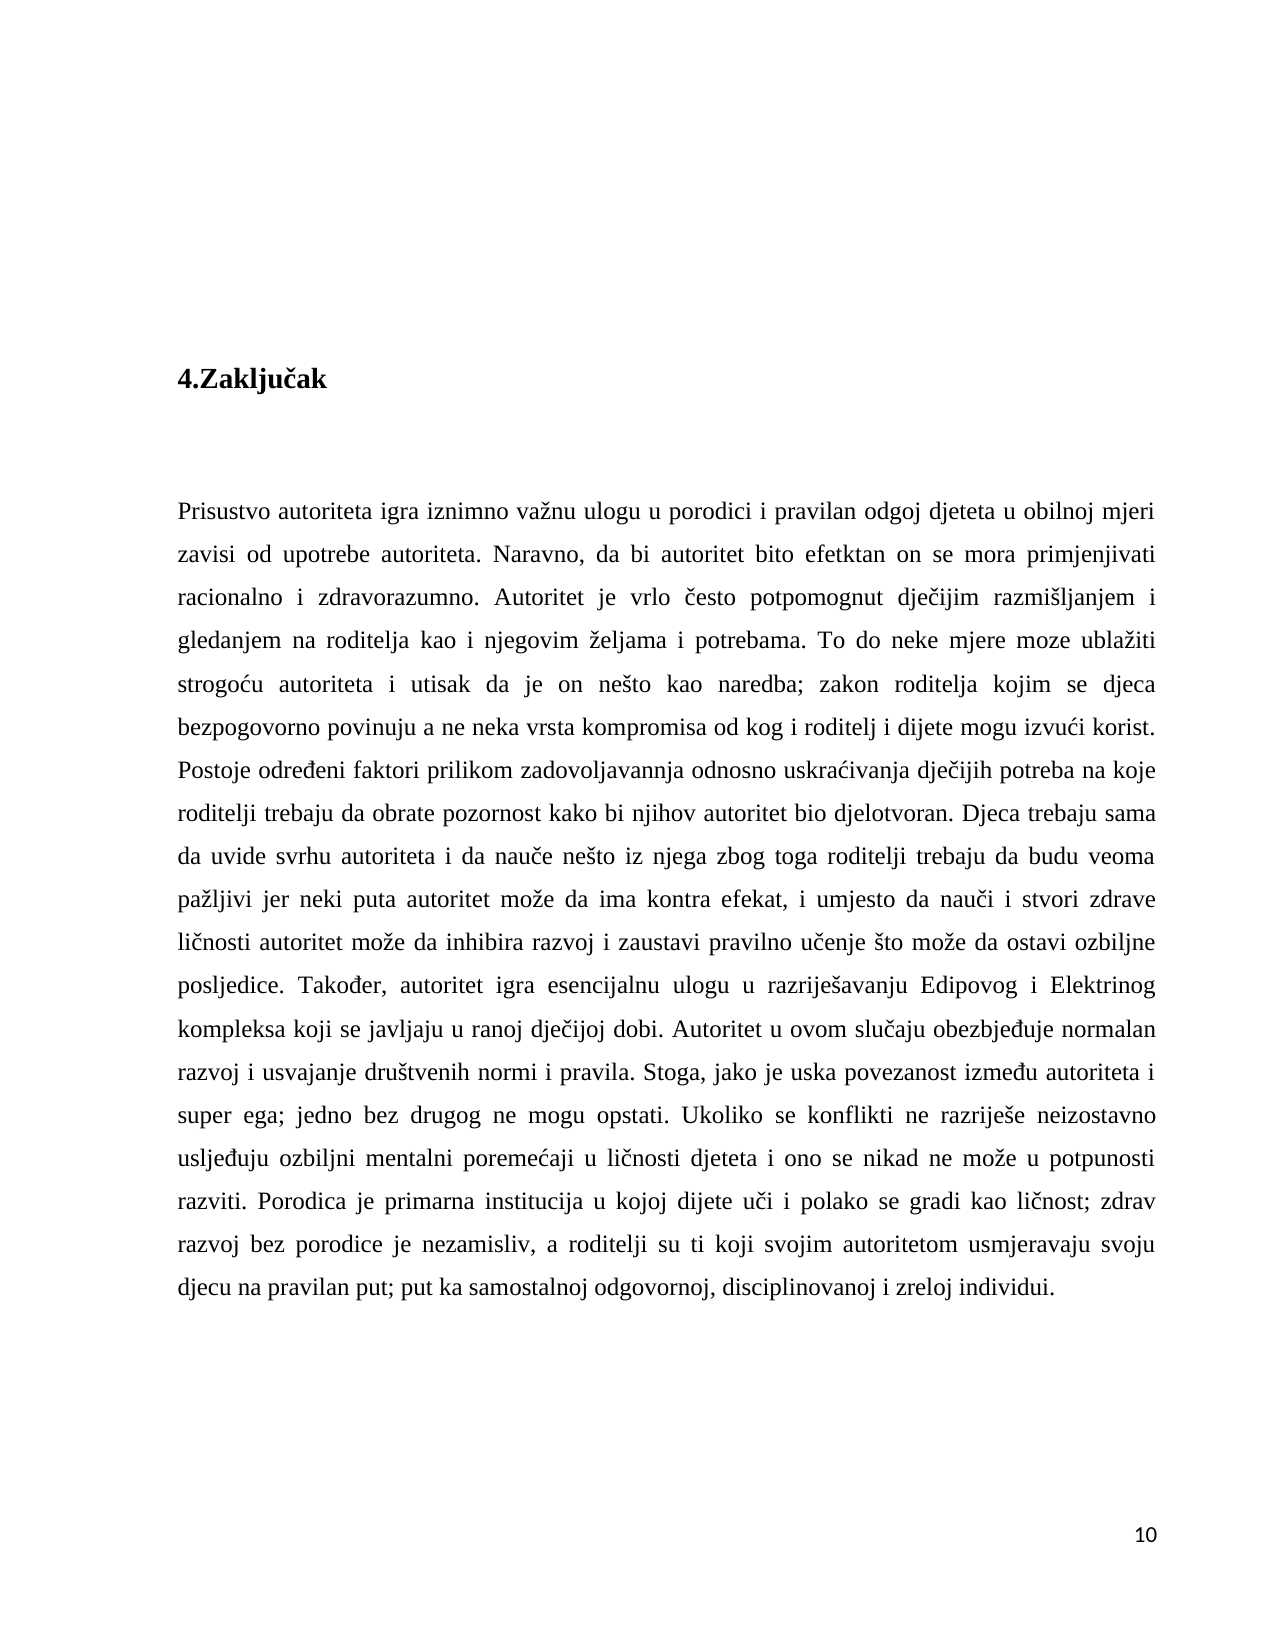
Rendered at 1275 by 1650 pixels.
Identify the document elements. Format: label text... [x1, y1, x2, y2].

text 4.Zaključak [177, 361, 1157, 395]
text Prisustvo autoriteta igra iznimno važnu ulogu u porodici i pravilan odgoj djeteta u obilnoj mjeri zavisi od upotrebe autoriteta. Naravno, da bi autoritet bito efetktan on se mora primjenjivati racionalno i zdravorazumno. Autoritet je vrlo često potpomognut dječijim razmišljanjem i gledanjem na roditelja kao i njegovim željama i potrebama. To do neke mjere moze ublažiti strogoću autoriteta i utisak da je on nešto kao naredba; zakon roditelja kojim se djeca bezpogovorno povinuju a ne neka vrsta kompromisa od kog i roditelj i dijete mogu izvući korist. Postoje određeni faktori prilikom zadovoljavannja odnosno uskraćivanja dječijih potreba na koje roditelji trebaju da obrate pozornost kako bi njihov autoritet bio djelotvoran. Djeca trebaju sama da uvide svrhu autoriteta i da nauče nešto iz njega zbog toga roditelji trebaju da budu veoma pažljivi jer neki puta autoritet može da ima kontra efekat, i umjesto da nauči i stvori zdrave ličnosti autoritet može da inhibira razvoj i zaustavi pravilno učenje što može da ostavi ozbiljne posljedice. Također, autoritet igra esencijalnu ulogu u razriješavanju Edipovog i Elektrinog kompleksa koji se javljaju u ranoj dječijoj dobi. Autoritet u ovom slučaju obezbjeđuje normalan razvoj i usvajanje društvenih normi i pravila. Stoga, jako je uska povezanost između autoriteta i super ega; jedno bez drugog ne mogu opstati. Ukoliko se konflikti ne razriješe neizostavno usljeđuju ozbiljni mentalni poremećaji u ličnosti djeteta i ono se nikad ne može u potpunosti razviti. Porodica je primarna institucija u kojoj dijete uči i polako se gradi kao ličnost; zdrav razvoj bez porodice je nezamisliv, a roditelji su ti koji svojim autoritetom usmjeravaju svoju djecu na pravilan put; put ka samostalnoj odgovornoj, disciplinovanoj i zreloj individui. [177, 496, 1157, 1301]
